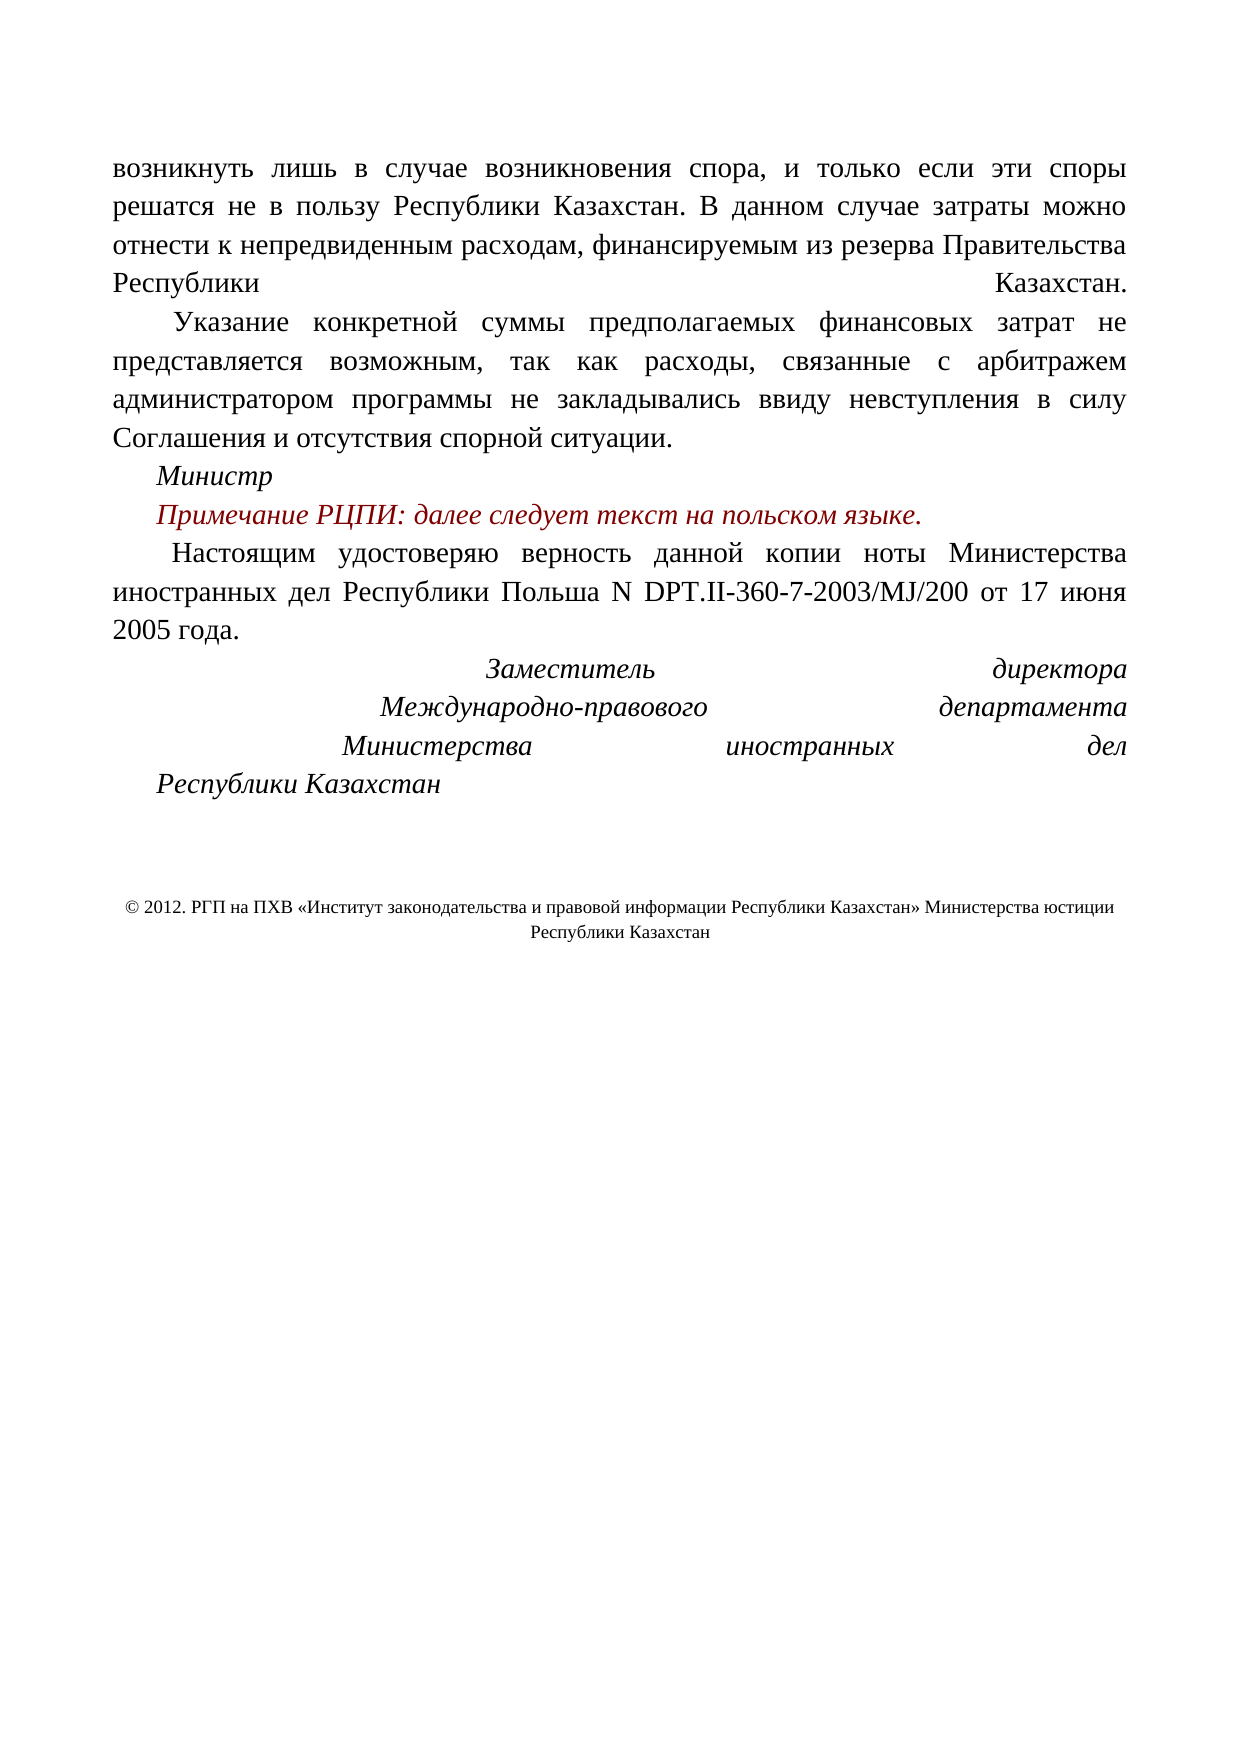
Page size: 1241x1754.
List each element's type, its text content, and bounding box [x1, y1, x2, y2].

text Примечание РЦПИ: далее следует текст на польском языке. [112, 497, 1128, 530]
text Настоящим удостоверяю верность данной копии ноты Министерства иностранных дел Республики Польша N DPT.II-360-7-2003/MJ/200 от 17 июня 2005 года. [112, 535, 1128, 646]
text © 2012. РГП на ПХВ «Институт законодательства и правовой информации Республики Казахстан» Министерства юстиции Республики Казахстан [112, 896, 1128, 942]
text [112, 150, 1128, 453]
text Министр [112, 458, 1128, 492]
text Заместитель директора Международно-правового департамента Министерства иностранных дел Республики Казахстан [112, 651, 1128, 800]
